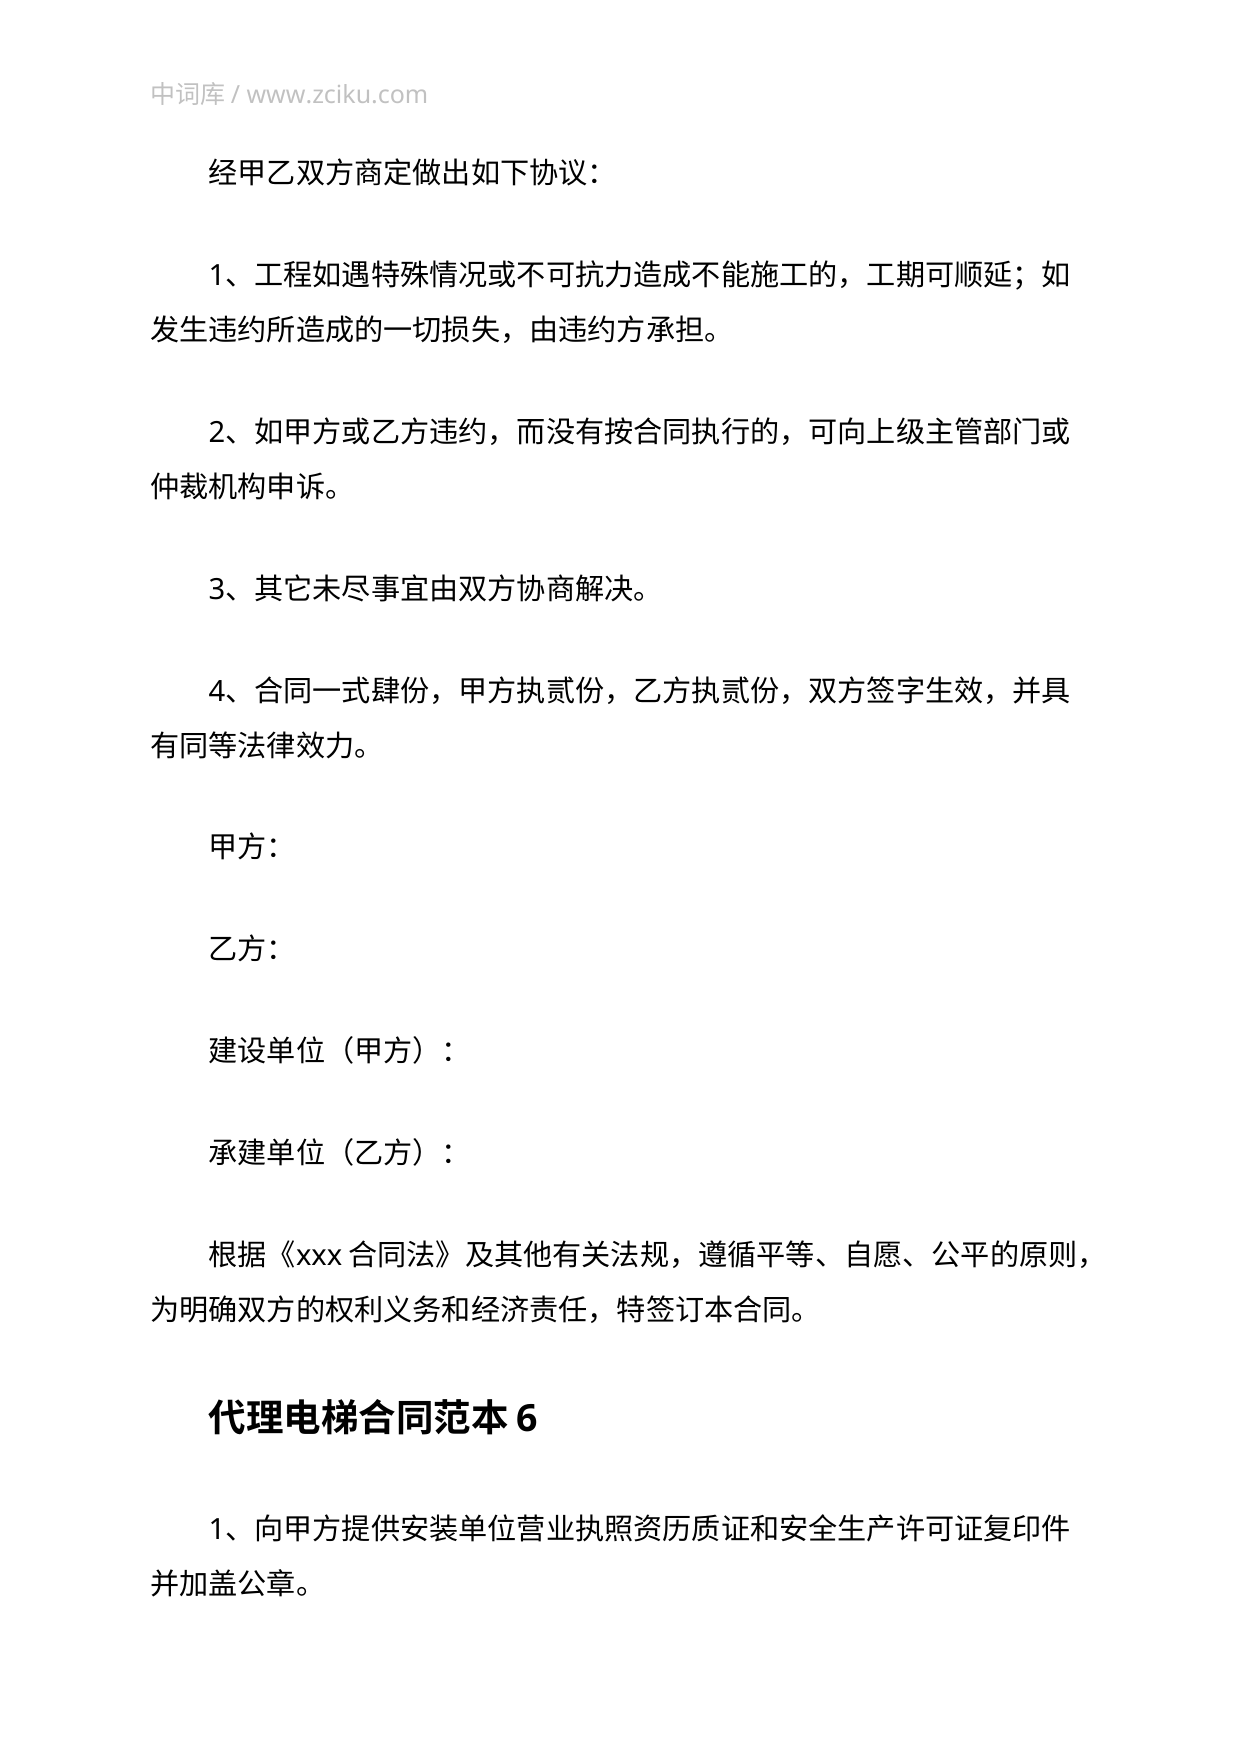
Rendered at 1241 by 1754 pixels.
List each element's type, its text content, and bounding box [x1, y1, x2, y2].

text 代理电梯合同范本6 [150, 1388, 1090, 1442]
text 4、合同一式肆份，甲方执贰份，乙方执贰份，双方签字生效，并具有同等法律效力。 [150, 667, 1090, 764]
text 甲方： [150, 824, 1090, 866]
text 1、工程如遇特殊情况或不可抗力造成不能施工的，工期可顺延；如发生违约所造成的一切损失，由违约方承担。 [150, 252, 1090, 349]
text 经甲乙双方商定做出如下协议： [150, 150, 1090, 192]
text 1、向甲方提供安装单位营业执照资历质证和安全生产许可证复印件并加盖公章。 [150, 1506, 1090, 1603]
text 2、如甲方或乙方违约，而没有按合同执行的，可向上级主管部门或仲裁机构申诉。 [150, 408, 1090, 506]
text 建设单位（甲方）： [150, 1028, 1090, 1070]
text 3、其它未尽事宜由双方协商解决。 [150, 565, 1090, 608]
text 根据《xxx合同法》及其他有关法规，遵循平等、自愿、公平的原则，为明确双方的权利义务和经济责任，特签订本合同。 [150, 1231, 1090, 1328]
text 乙方： [150, 926, 1090, 968]
text 承建单位（乙方）： [150, 1129, 1090, 1172]
